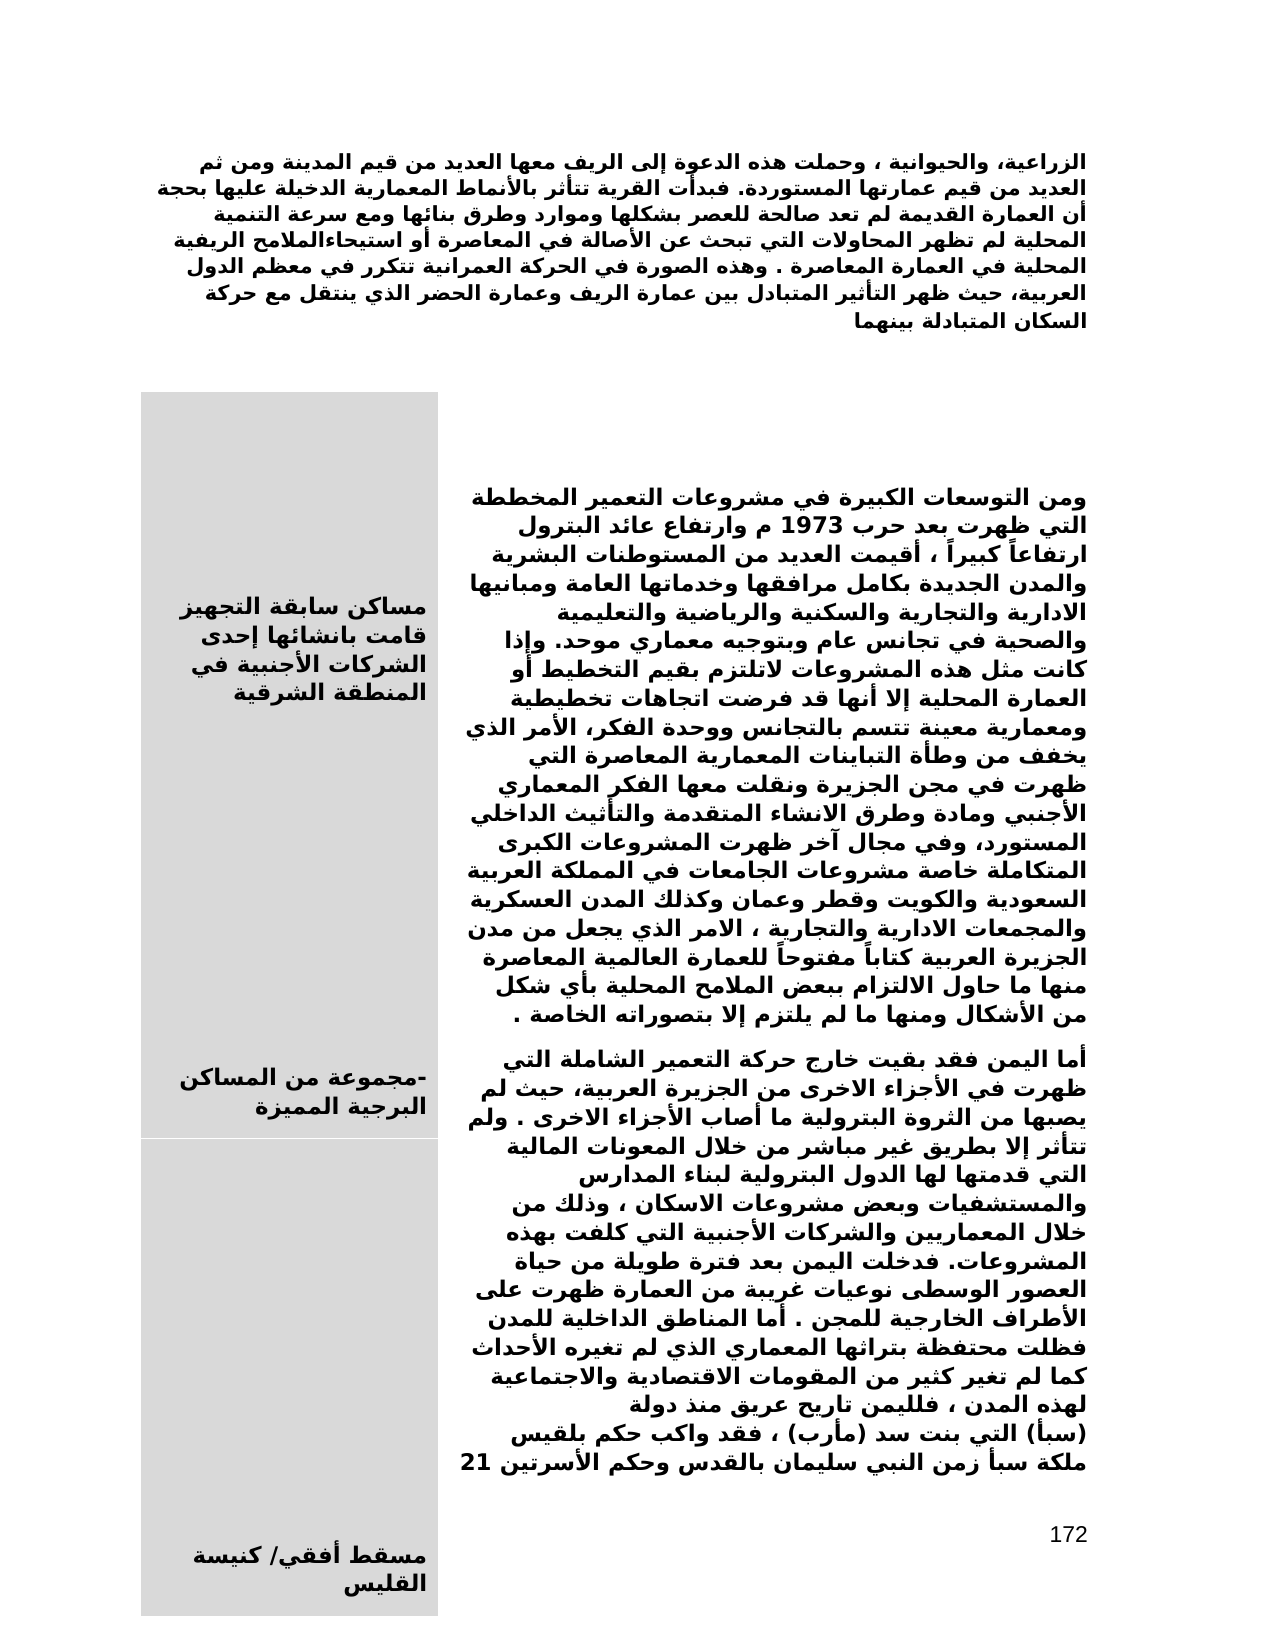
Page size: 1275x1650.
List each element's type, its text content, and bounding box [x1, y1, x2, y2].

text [141, 1047, 1087, 1476]
table_cell -مجموعة من المساكن البرجية المميزة [141, 762, 438, 1138]
text ومن التوسعات الكبيرة في مشروعات التعمير المخططة التي ظهرت بعد حرب 1973 م وارتفاع عائد البترول ارتفاعاً كبيراً ، أقيمت العديد من المستوطنات البشرية والمدن الجديدة بكامل مرافقها وخدماتها العامة ومبانيها الادارية والتجارية والسكنية والرياضية والتعليمية والصحية في تجانس عام وبتوجيه معماري موحد. وإذا كانت مثل هذه المشروعات لاتلتزم بقيم التخطيط أو العمارة المحلية إلا أنها قد فرضت اتجاهات تخطيطية ومعمارية معينة تتسم بالتجانس ووحدة الفكر، الأمر الذي يخفف من وطأة التباينات المعمارية المعاصرة التي ظهرت في مجن الجزيرة ونقلت معها الفكر المعماري الأجنبي ومادة وطرق الانشاء المتقدمة والتأثيث الداخلي المستورد، وفي مجال آخر ظهرت المشروعات الكبرى المتكاملة خاصة مشروعات الجامعات في المملكة العربية السعودية والكويت وقطر وعمان وكذلك المدن العسكرية والمجمعات الادارية والتجارية ، الامر الذي يجعل من مدن الجزيرة العربية كتاباً مفتوحاً للعمارة العالمية المعاصرة منها ما حاول الالتزام ببعض الملامح المحلية بأي شكل من الأشكال ومنها ما لم يلتزم إلا بتصوراته الخاصة . [438, 484, 1087, 1028]
table_header مساكن سابقة التجهيز قامت بانشائها إحدى الشركات الأجنبية في المنطقة الشرقية [141, 392, 438, 762]
table_cell مسقط أفقي/ كنيسة القليس [141, 1139, 438, 1616]
